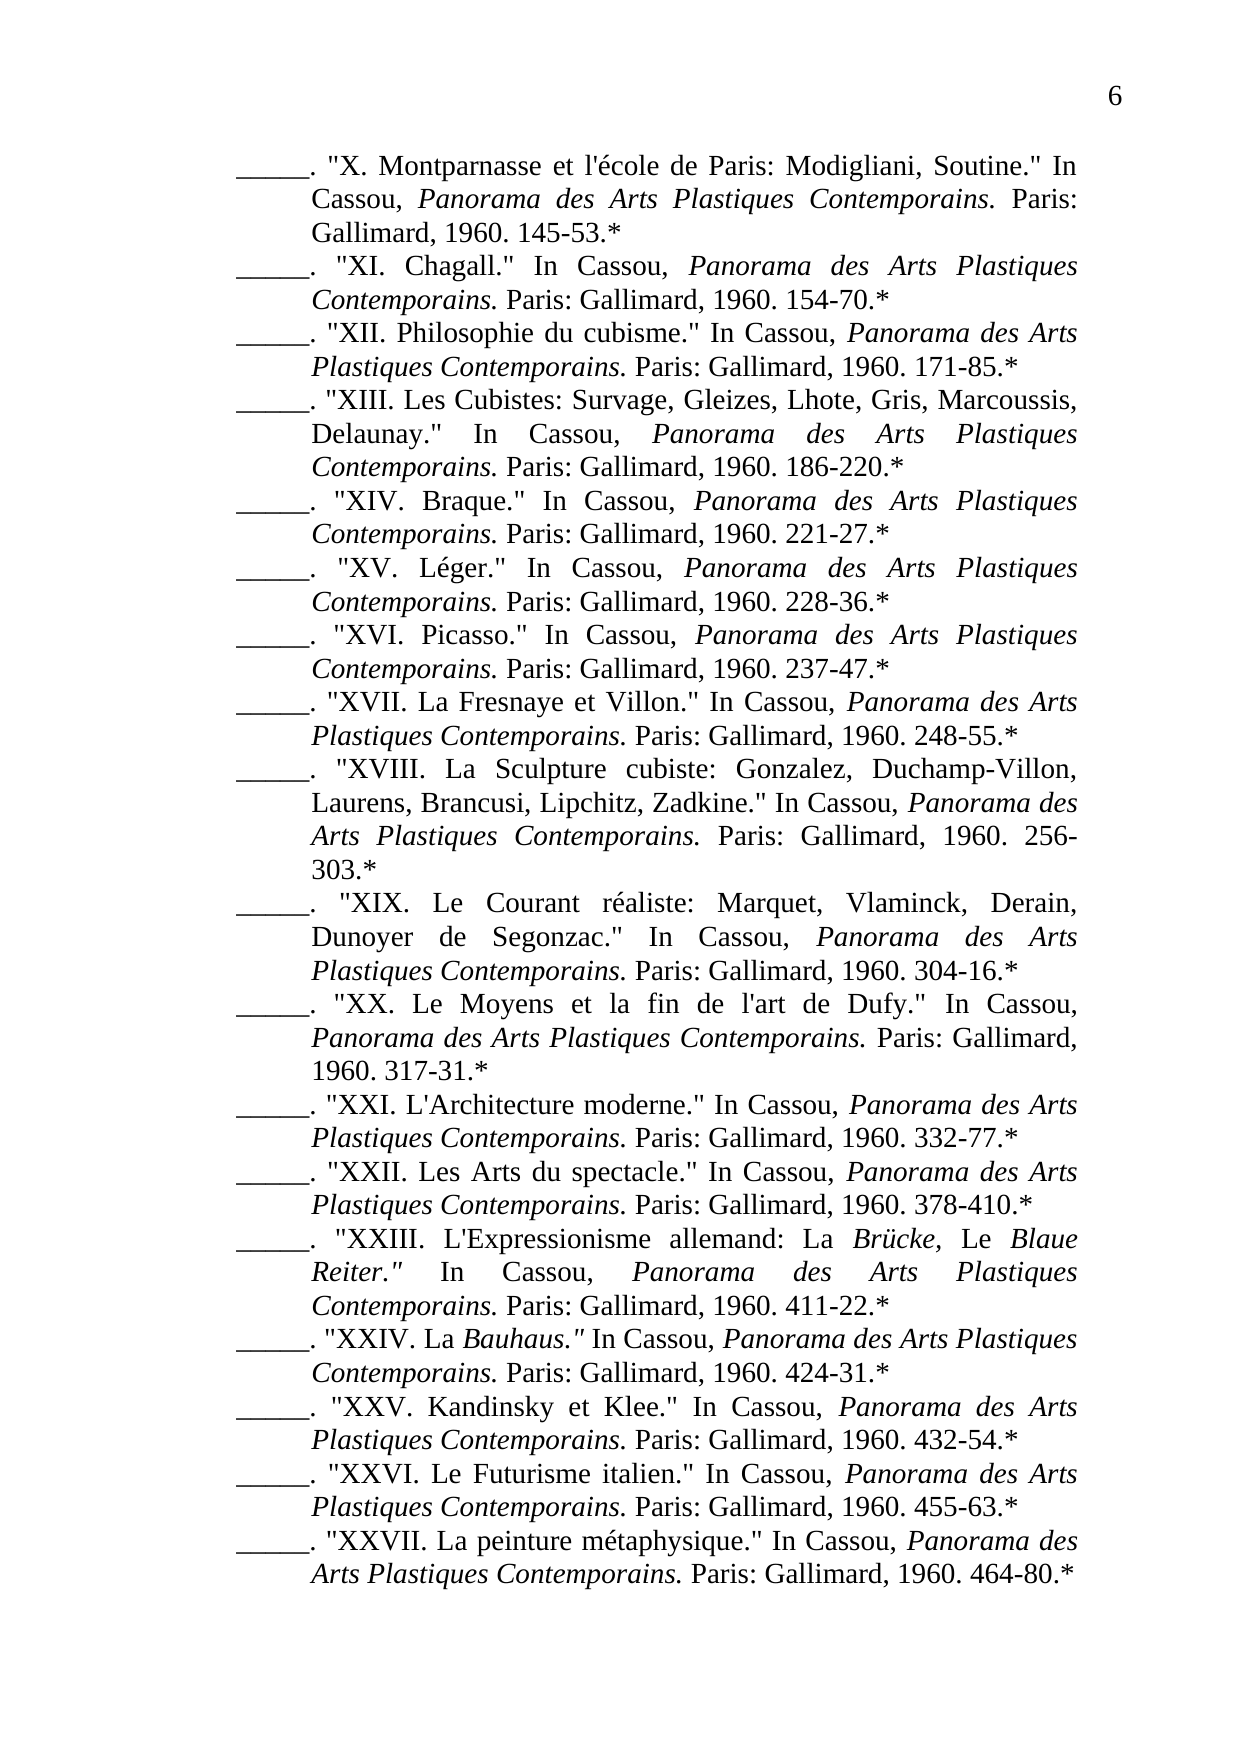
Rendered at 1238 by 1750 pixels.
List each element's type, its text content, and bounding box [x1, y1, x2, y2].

text _____. "XX. Le Moyens et la fin de l'art de Dufy." In Cassou, Panorama des Arts Plastiques Contemporains. Paris: Gallimard, 1960. 317-31.* [236, 986, 1078, 1087]
text _____. "XI. Chagall." In Cassou, Panorama des Arts Plastiques Contemporains. Paris: Gallimard, 1960. 154-70.* [236, 248, 1078, 315]
text _____. "XXVI. Le Futurisme italien." In Cassou, Panorama des Arts Plastiques Contemporains. Paris: Gallimard, 1960. 455-63.* [236, 1456, 1078, 1523]
text _____. "XIX. Le Courant réaliste: Marquet, Vlaminck, Derain, Dunoyer de Segonzac." In Cassou, Panorama des Arts Plastiques Contemporains. Paris: Gallimard, 1960. 304-16.* [236, 886, 1078, 986]
text _____. "XVII. La Fresnaye et Villon." In Cassou, Panorama des Arts Plastiques Contemporains. Paris: Gallimard, 1960. 248-55.* [236, 684, 1078, 751]
text _____. "XXIV. La Bauhaus." In Cassou, Panorama des Arts Plastiques Contemporains. Paris: Gallimard, 1960. 424-31.* [236, 1322, 1078, 1389]
text _____. "XIV. Braque." In Cassou, Panorama des Arts Plastiques Contemporains. Paris: Gallimard, 1960. 221-27.* [236, 483, 1078, 550]
text _____. "XVIII. La Sculpture cubiste: Gonzalez, Duchamp-Villon, Laurens, Brancusi, Lipchitz, Zadkine." In Cassou, Panorama des Arts Plastiques Contemporains. Paris: Gallimard, 1960. 256-303.* [236, 751, 1078, 886]
text _____. "XV. Léger." In Cassou, Panorama des Arts Plastiques Contemporains. Paris: Gallimard, 1960. 228-36.* [236, 550, 1078, 617]
text _____. "XXV. Kandinsky et Klee." In Cassou, Panorama des Arts Plastiques Contemporains. Paris: Gallimard, 1960. 432-54.* [236, 1389, 1078, 1456]
text _____. "XXII. Les Arts du spectacle." In Cassou, Panorama des Arts Plastiques Contemporains. Paris: Gallimard, 1960. 378-410.* [236, 1154, 1078, 1221]
text _____. "XXIII. L'Expressionisme allemand: La Brücke, Le Blaue Reiter." In Cassou, Panorama des Arts Plastiques Contemporains. Paris: Gallimard, 1960. 411-22.* [236, 1221, 1078, 1322]
text _____. "X. Montparnasse et l'école de Paris: Modigliani, Soutine." In Cassou, Panorama des Arts Plastiques Contemporains. Paris: Gallimard, 1960. 145-53.* [236, 148, 1078, 248]
text _____. "XXVII. La peinture métaphysique." In Cassou, Panorama des Arts Plastiques Contemporains. Paris: Gallimard, 1960. 464-80.* [236, 1523, 1078, 1590]
text _____. "XIII. Les Cubistes: Survage, Gleizes, Lhote, Gris, Marcoussis, Delaunay." In Cassou, Panorama des Arts Plastiques Contemporains. Paris: Gallimard, 1960. 186-220.* [236, 382, 1078, 483]
text _____. "XVI. Picasso." In Cassou, Panorama des Arts Plastiques Contemporains. Paris: Gallimard, 1960. 237-47.* [236, 617, 1078, 684]
text _____. "XII. Philosophie du cubisme." In Cassou, Panorama des Arts Plastiques Contemporains. Paris: Gallimard, 1960. 171-85.* [236, 315, 1078, 382]
text _____. "XXI. L'Architecture moderne." In Cassou, Panorama des Arts Plastiques Contemporains. Paris: Gallimard, 1960. 332-77.* [236, 1087, 1078, 1154]
